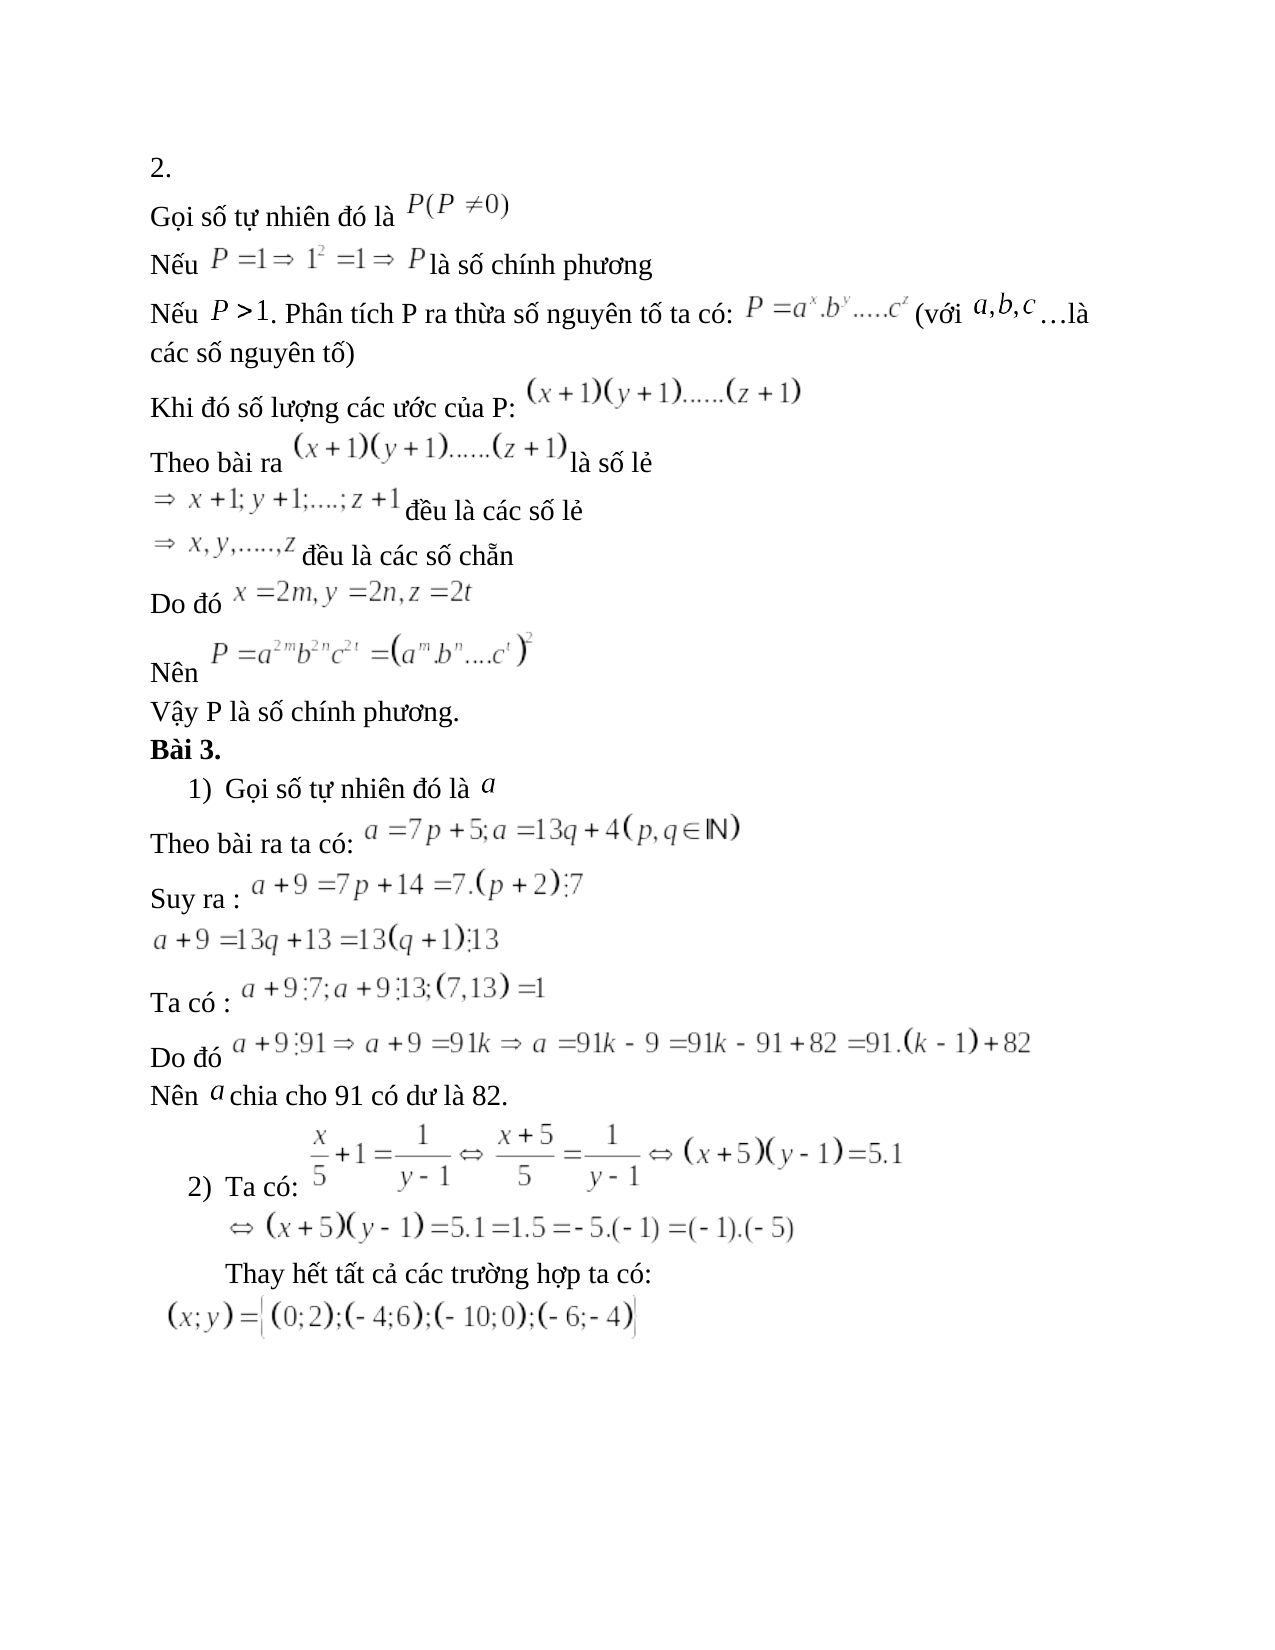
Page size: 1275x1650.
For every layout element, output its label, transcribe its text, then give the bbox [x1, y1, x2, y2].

list Gọi số tự nhiên đó là [187, 771, 1125, 804]
list Vậy P là số chính phương. [150, 694, 1125, 727]
list Do đó [150, 576, 1125, 620]
list Ta có : [150, 968, 1125, 1018]
list Ta có: [187, 1117, 1125, 1203]
list Theo bài ra ta có: [150, 809, 1125, 859]
list Khi đó số lượng các ước của P: [150, 373, 1125, 423]
list 2. [150, 150, 1125, 183]
list Nên chia cho 91 có dư là 82. [150, 1078, 1125, 1112]
list Bài 3. [150, 732, 1125, 766]
list đều là các số lẻ [150, 483, 1125, 527]
list Nếu là số chính phương [150, 237, 1125, 281]
list Nên [150, 625, 1125, 689]
list Gọi số tự nhiên đó là [150, 188, 1125, 232]
list đều là các số chẵn [150, 532, 1125, 571]
list Nếu . Phân tích P ra thừa số nguyên tố ta có: (với …là các số nguyên tố) [150, 286, 1125, 368]
list Do đó [150, 1023, 1125, 1073]
list Thay hết tất cả các trường hợp ta có: [225, 1257, 1125, 1290]
list Theo bài ra là số lẻ [150, 428, 1125, 478]
list Suy ra : [150, 864, 1125, 914]
